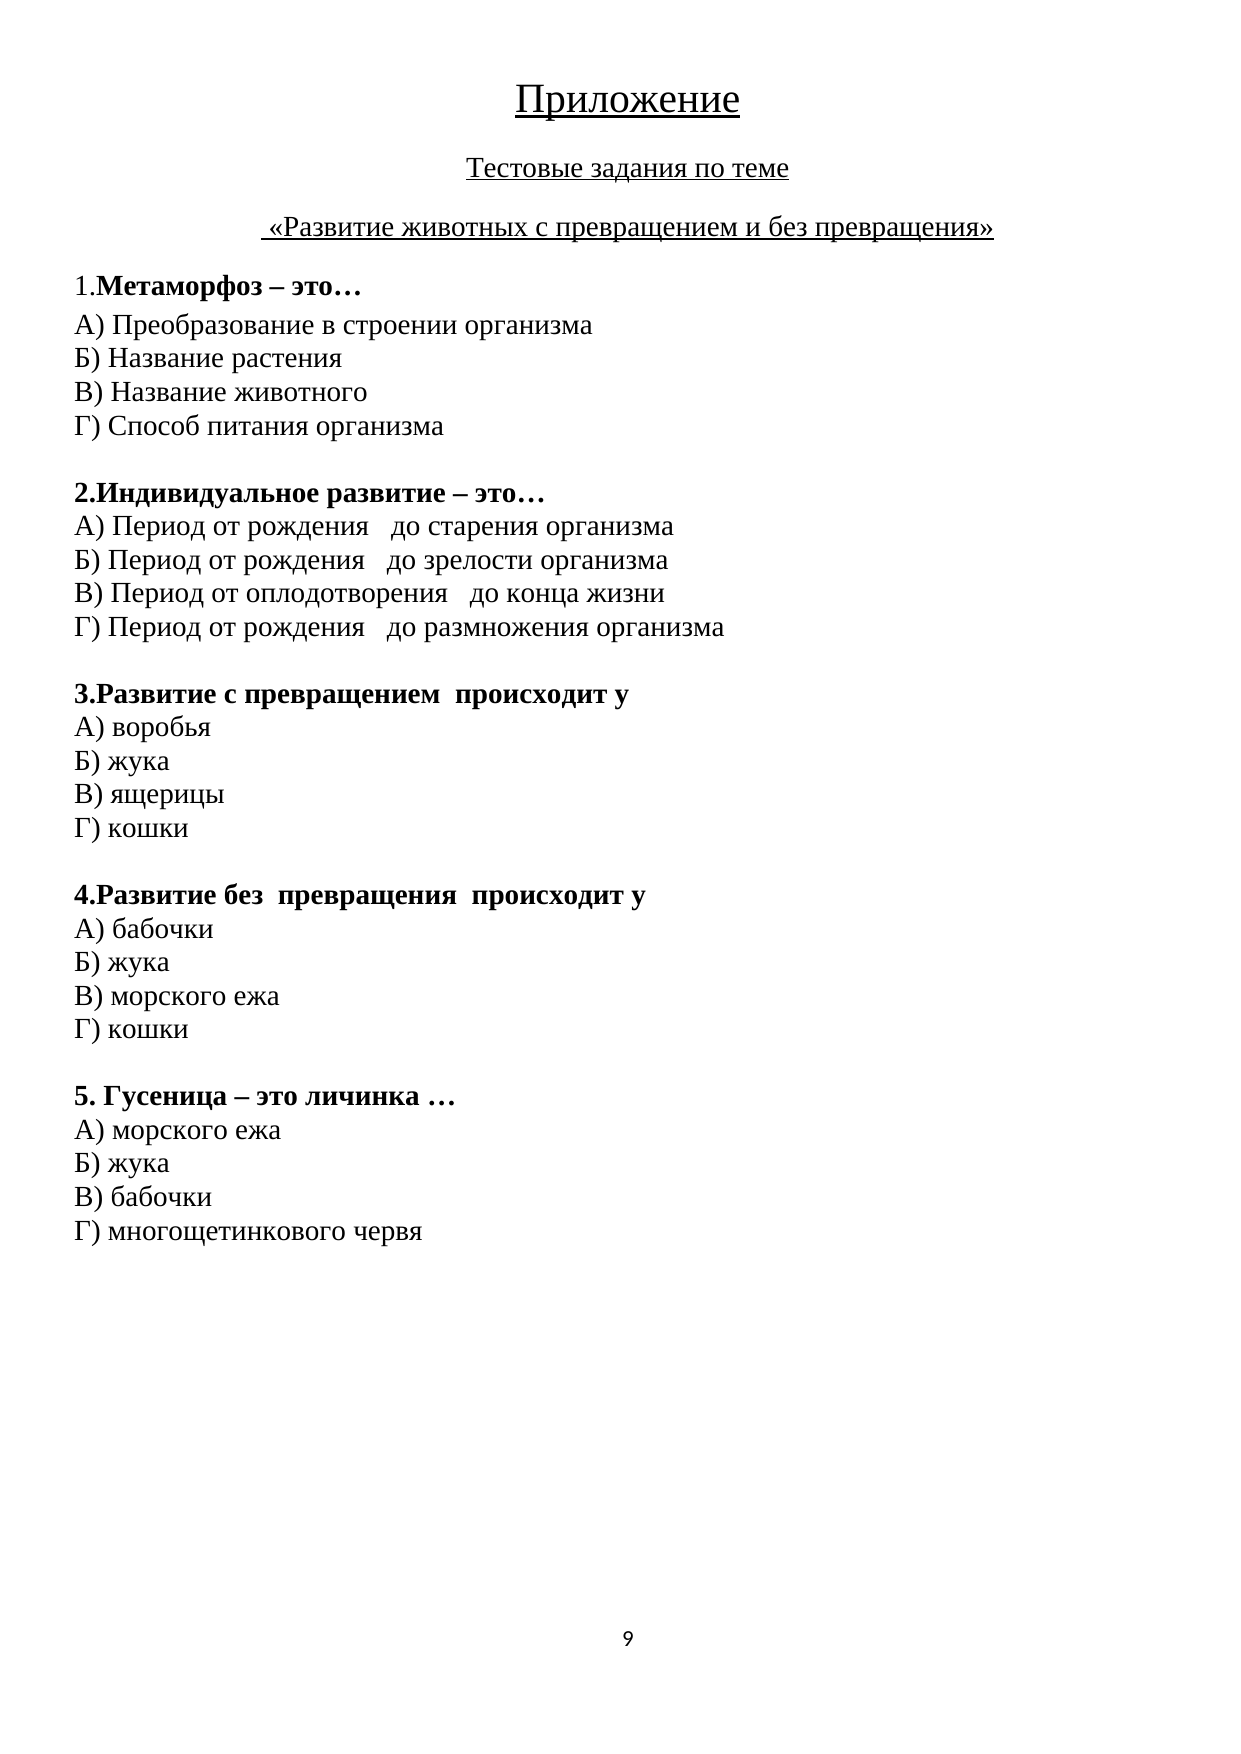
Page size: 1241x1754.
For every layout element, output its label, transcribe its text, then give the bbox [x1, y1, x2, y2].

text Г) кошки [74, 1011, 1181, 1045]
text 4.Развитие без превращения происходит у [74, 877, 1181, 911]
text Г) Способ питания организма [74, 408, 1181, 441]
text Б) Период от рождения до зрелости организма [74, 542, 1181, 575]
text «Развитие животных с превращением и без превращения» [74, 209, 1181, 243]
text Приложение [74, 74, 1181, 122]
text Б) жука [74, 1146, 1181, 1179]
text В) морского ежа [74, 978, 1181, 1011]
text Б) жука [74, 743, 1181, 777]
text 3.Развитие с превращением происходит у [74, 676, 1181, 709]
text 1.Метаморфоз – это… [74, 268, 1181, 302]
text В) ящерицы [74, 777, 1181, 810]
text А) бабочки [74, 911, 1181, 944]
text Тестовые задания по теме [74, 150, 1181, 183]
text В) бабочки [74, 1179, 1181, 1213]
text Г) многощетинкового червя [74, 1213, 1181, 1246]
text Б) Название растения [74, 341, 1181, 374]
text 2.Индивидуальное развитие – это… [74, 475, 1181, 508]
text Г) кошки [74, 810, 1181, 844]
text Б) жука [74, 944, 1181, 978]
text А) Преобразование в строении организма [74, 307, 1181, 341]
text Г) Период от рождения до размножения организма [74, 609, 1181, 642]
text В) Период от оплодотворения до конца жизни [74, 575, 1181, 609]
text 5. Гусеница – это личинка … [74, 1078, 1181, 1112]
text А) морского ежа [74, 1112, 1181, 1146]
text В) Название животного [74, 374, 1181, 408]
text А) воробья [74, 709, 1181, 743]
text А) Период от рождения до старения организма [74, 508, 1181, 542]
